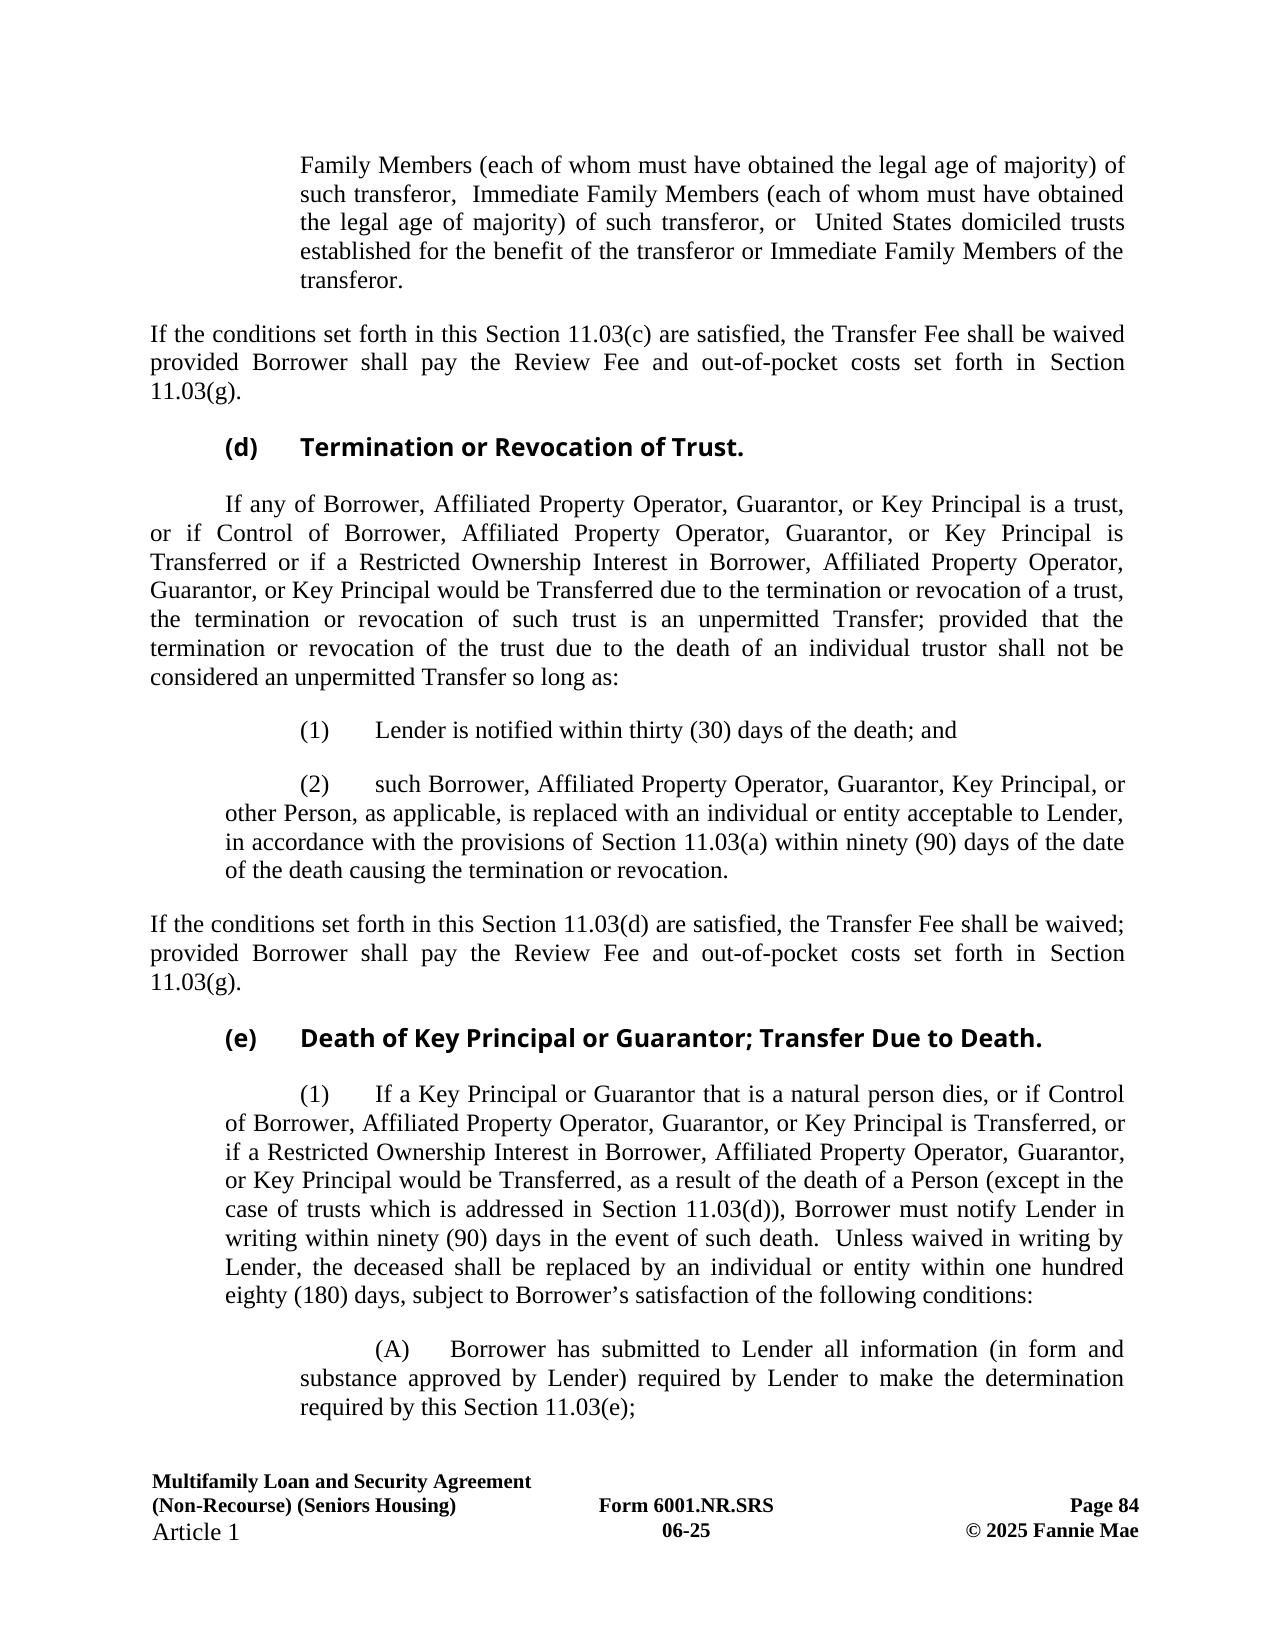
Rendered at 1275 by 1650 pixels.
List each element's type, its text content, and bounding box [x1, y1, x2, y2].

subtitle Death of Key Principal or Guarantor; Transfer Due to Death. [150, 1020, 1125, 1054]
text If any of Borrower, Affiliated Property Operator, Guarantor, or Key Principal is a trust, or if Control of Borrower, Affiliated Property Operator, Guarantor, or Key Principal is Transferred or if a Restricted Ownership Interest in Borrower, Affiliated Property Operator, Guarantor, or Key Principal would be Transferred due to the termination or revocation of a trust, the termination or revocation of such trust is an unpermitted Transfer; provided that the termination or revocation of the trust due to the death of an individual trustor shall not be considered an unpermitted Transfer so long as: [150, 489, 1125, 690]
subtitle such Borrower, Affiliated Property Operator, Guarantor, Key Principal, or other Person, as applicable, is replaced with an individual or entity acceptable to Lender, in accordance with the provisions of Section 11.03(a) within ninety (90) days of the date of the death causing the termination or revocation. [225, 769, 1125, 884]
subtitle Borrower has submitted to Lender all information (in form and substance approved by Lender) required by Lender to make the determination required by this Section 11.03(e); [300, 1334, 1125, 1421]
subtitle Lender is notified within thirty (30) days of the death; and [225, 715, 1125, 744]
subtitle Termination or Revocation of Trust. [150, 430, 1125, 464]
text If the conditions set forth in this Section 11.03(c) are satisfied, the Transfer Fee shall be waived provided Borrower shall pay the Review Fee and out-of-pocket costs set forth in Section 11.03(g). [150, 319, 1125, 405]
text If the conditions set forth in this Section 11.03(d) are satisfied, the Transfer Fee shall be waived; provided Borrower shall pay the Review Fee and out-of-pocket costs set forth in Section 11.03(g). [150, 909, 1125, 995]
subtitle If a Key Principal or Guarantor that is a natural person dies, or if Control of Borrower, Affiliated Property Operator, Guarantor, or Key Principal is Transferred, or if a Restricted Ownership Interest in Borrower, Affiliated Property Operator, Guarantor, or Key Principal would be Transferred, as a result of the death of a Person (except in the case of trusts which is addressed in Section 11.03(d)), Borrower must notify Lender in writing within ninety (90) days in the event of such death. Unless waived in writing by Lender, the deceased shall be replaced by an individual or entity within one hundred eighty (180) days, subject to Borrower’s satisfaction of the following conditions: [225, 1079, 1125, 1309]
